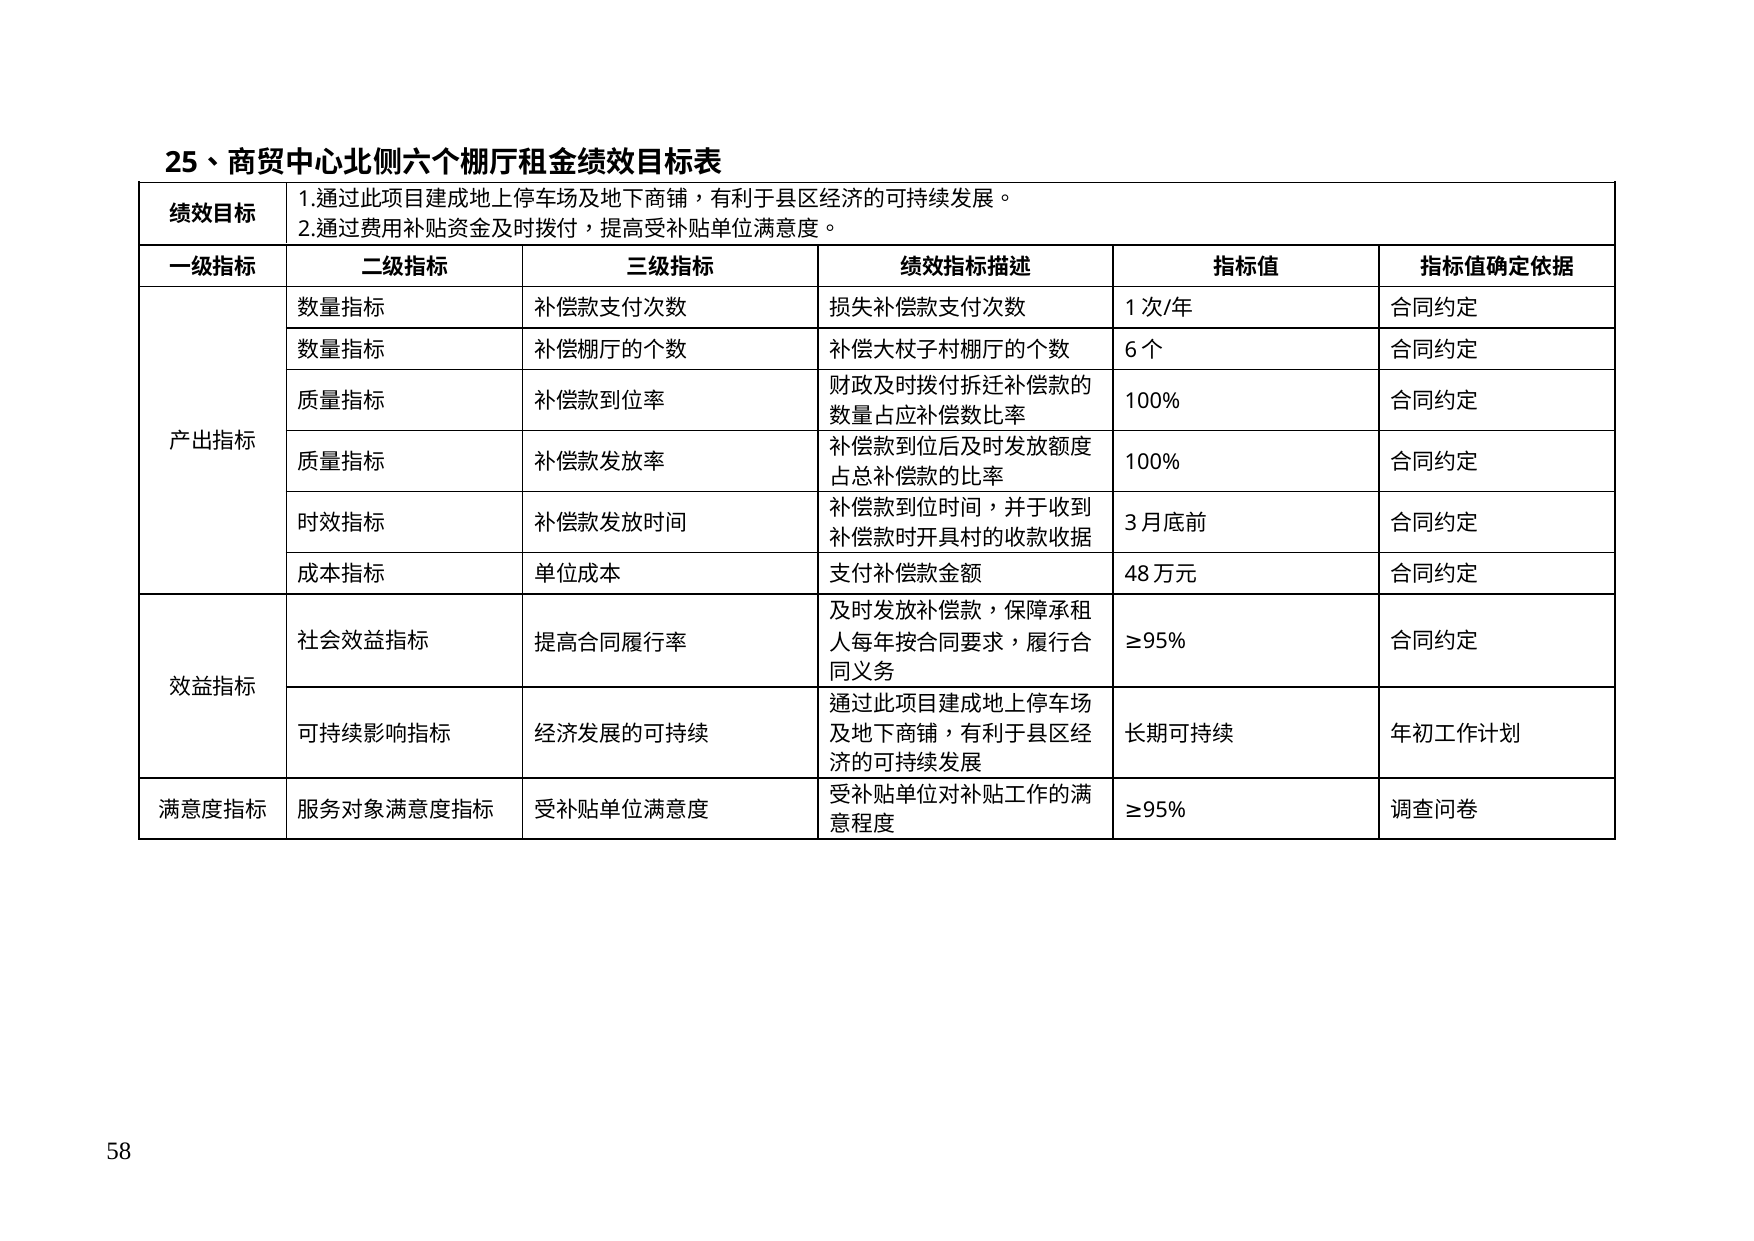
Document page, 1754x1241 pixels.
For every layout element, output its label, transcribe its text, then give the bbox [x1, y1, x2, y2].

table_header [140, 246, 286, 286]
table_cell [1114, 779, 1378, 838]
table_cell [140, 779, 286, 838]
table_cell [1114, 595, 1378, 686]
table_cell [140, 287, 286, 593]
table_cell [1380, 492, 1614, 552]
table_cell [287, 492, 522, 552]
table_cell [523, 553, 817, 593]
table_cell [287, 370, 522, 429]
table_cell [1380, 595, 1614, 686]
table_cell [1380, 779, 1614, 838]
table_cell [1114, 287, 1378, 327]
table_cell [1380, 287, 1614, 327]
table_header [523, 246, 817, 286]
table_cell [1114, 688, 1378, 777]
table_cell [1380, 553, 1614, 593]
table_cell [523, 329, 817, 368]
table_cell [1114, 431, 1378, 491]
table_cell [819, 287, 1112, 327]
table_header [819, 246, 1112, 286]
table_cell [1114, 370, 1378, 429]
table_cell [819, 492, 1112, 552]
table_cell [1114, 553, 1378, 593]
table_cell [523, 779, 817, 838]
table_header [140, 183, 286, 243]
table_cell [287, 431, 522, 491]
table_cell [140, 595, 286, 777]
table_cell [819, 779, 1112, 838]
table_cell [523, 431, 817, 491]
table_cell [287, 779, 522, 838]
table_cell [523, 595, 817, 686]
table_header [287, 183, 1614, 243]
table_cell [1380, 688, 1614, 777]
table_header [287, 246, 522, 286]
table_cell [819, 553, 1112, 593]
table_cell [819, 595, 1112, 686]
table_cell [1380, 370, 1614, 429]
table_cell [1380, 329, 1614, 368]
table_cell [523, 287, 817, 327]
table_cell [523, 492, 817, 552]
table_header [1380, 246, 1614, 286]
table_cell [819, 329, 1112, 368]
text 25、商贸中心北侧六个棚厅租金绩效目标表 [106, 142, 1648, 181]
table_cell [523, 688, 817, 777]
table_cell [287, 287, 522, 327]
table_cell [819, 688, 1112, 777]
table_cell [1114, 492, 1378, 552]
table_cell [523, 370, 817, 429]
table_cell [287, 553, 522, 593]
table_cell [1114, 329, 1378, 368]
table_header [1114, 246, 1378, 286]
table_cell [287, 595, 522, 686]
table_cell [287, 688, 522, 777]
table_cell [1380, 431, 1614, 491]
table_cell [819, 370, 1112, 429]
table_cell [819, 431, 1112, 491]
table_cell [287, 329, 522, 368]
